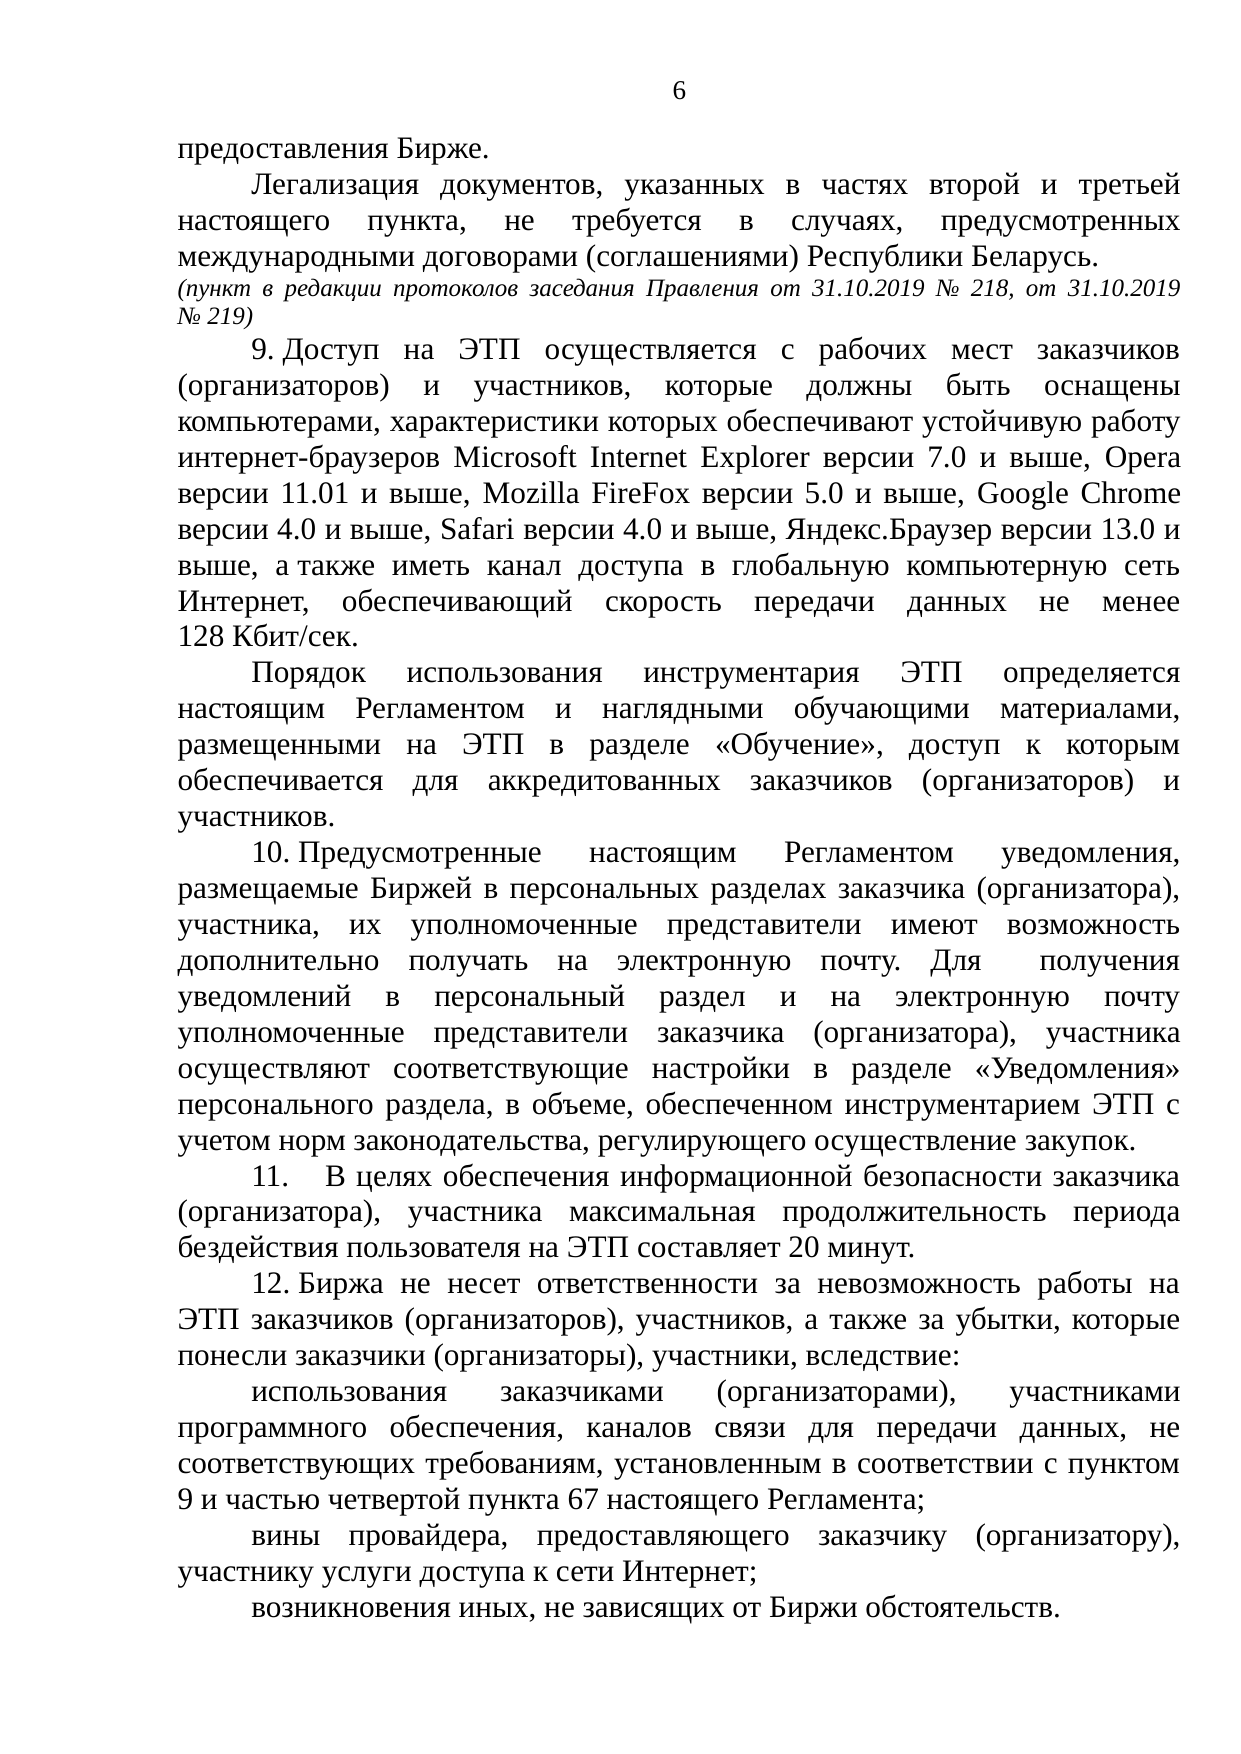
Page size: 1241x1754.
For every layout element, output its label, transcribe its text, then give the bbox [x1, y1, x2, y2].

text Порядок использования инструментария ЭТП определяется настоящим Регламентом и наглядными обучающими материалами, размещенными на ЭТП в разделе «Обучение», доступ к которым обеспечивается для аккредитованных заказчиков (организаторов) и участников. [177, 654, 1181, 833]
list В целях обеспечения информационной безопасности заказчика (организатора), участника максимальная продолжительность периода бездействия пользователя на ЭТП составляет 20 минут. [177, 1157, 1181, 1264]
text 10. Предусмотренные настоящим Регламентом уведомления, размещаемые Биржей в персональных разделах заказчика (организатора), участника, их уполномоченные представители имеют возможность дополнительно получать на электронную почту. Для получения уведомлений в персональный раздел и на электронную почту уполномоченные представители заказчика (организатора), участника осуществляют соответствующие настройки в разделе «Уведомления» персонального раздела, в объеме, обеспеченном инструментарием ЭТП с учетом норм законодательства, регулирующего осуществление закупок. [177, 833, 1181, 1157]
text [177, 129, 1181, 165]
text (пункт в редакции протоколов заседания Правления от 31.10.2019 № 218, от 31.10.2019 № 219) [177, 273, 1181, 330]
text использования заказчиками (организаторами), участниками программного обеспечения, каналов связи для передачи данных, не соответствующих требованиям, установленным в соответствии с пунктом 9 и частью четвертой пункта 67 настоящего Регламента; [177, 1372, 1181, 1516]
text вины провайдера, предоставляющего заказчику (организатору), участнику услуги доступа к сети Интернет; [177, 1516, 1181, 1588]
text 9. Доступ на ЭТП осуществляется с рабочих мест заказчиков (организаторов) и участников, которые должны быть оснащены компьютерами, характеристики которых обеспечивают устойчивую работу интернет-браузеров Microsoft Internet Explorer версии 7.0 и выше, Opera версии 11.01 и выше, Mozilla FireFox версии 5.0 и выше, Google Chrome версии 4.0 и выше, Safari версии 4.0 и выше, Яндекс.Браузер версии 13.0 и выше, а также иметь канал доступа в глобальную компьютерную сеть Интернет, обеспечивающий скорость передачи данных не менее 128 Кбит/сек. [177, 330, 1181, 654]
text Легализация документов, указанных в частях второй и третьей настоящего пункта, не требуется в случаях, предусмотренных международными договорами (соглашениями) Республики Беларусь. [177, 165, 1181, 273]
text 12. Биржа не несет ответственности за невозможность работы на ЭТП заказчиков (организаторов), участников, а также за убытки, которые понесли заказчики (организаторы), участники, вследствие: [177, 1264, 1181, 1372]
text возникновения иных, не зависящих от Биржи обстоятельств. [177, 1588, 1181, 1624]
